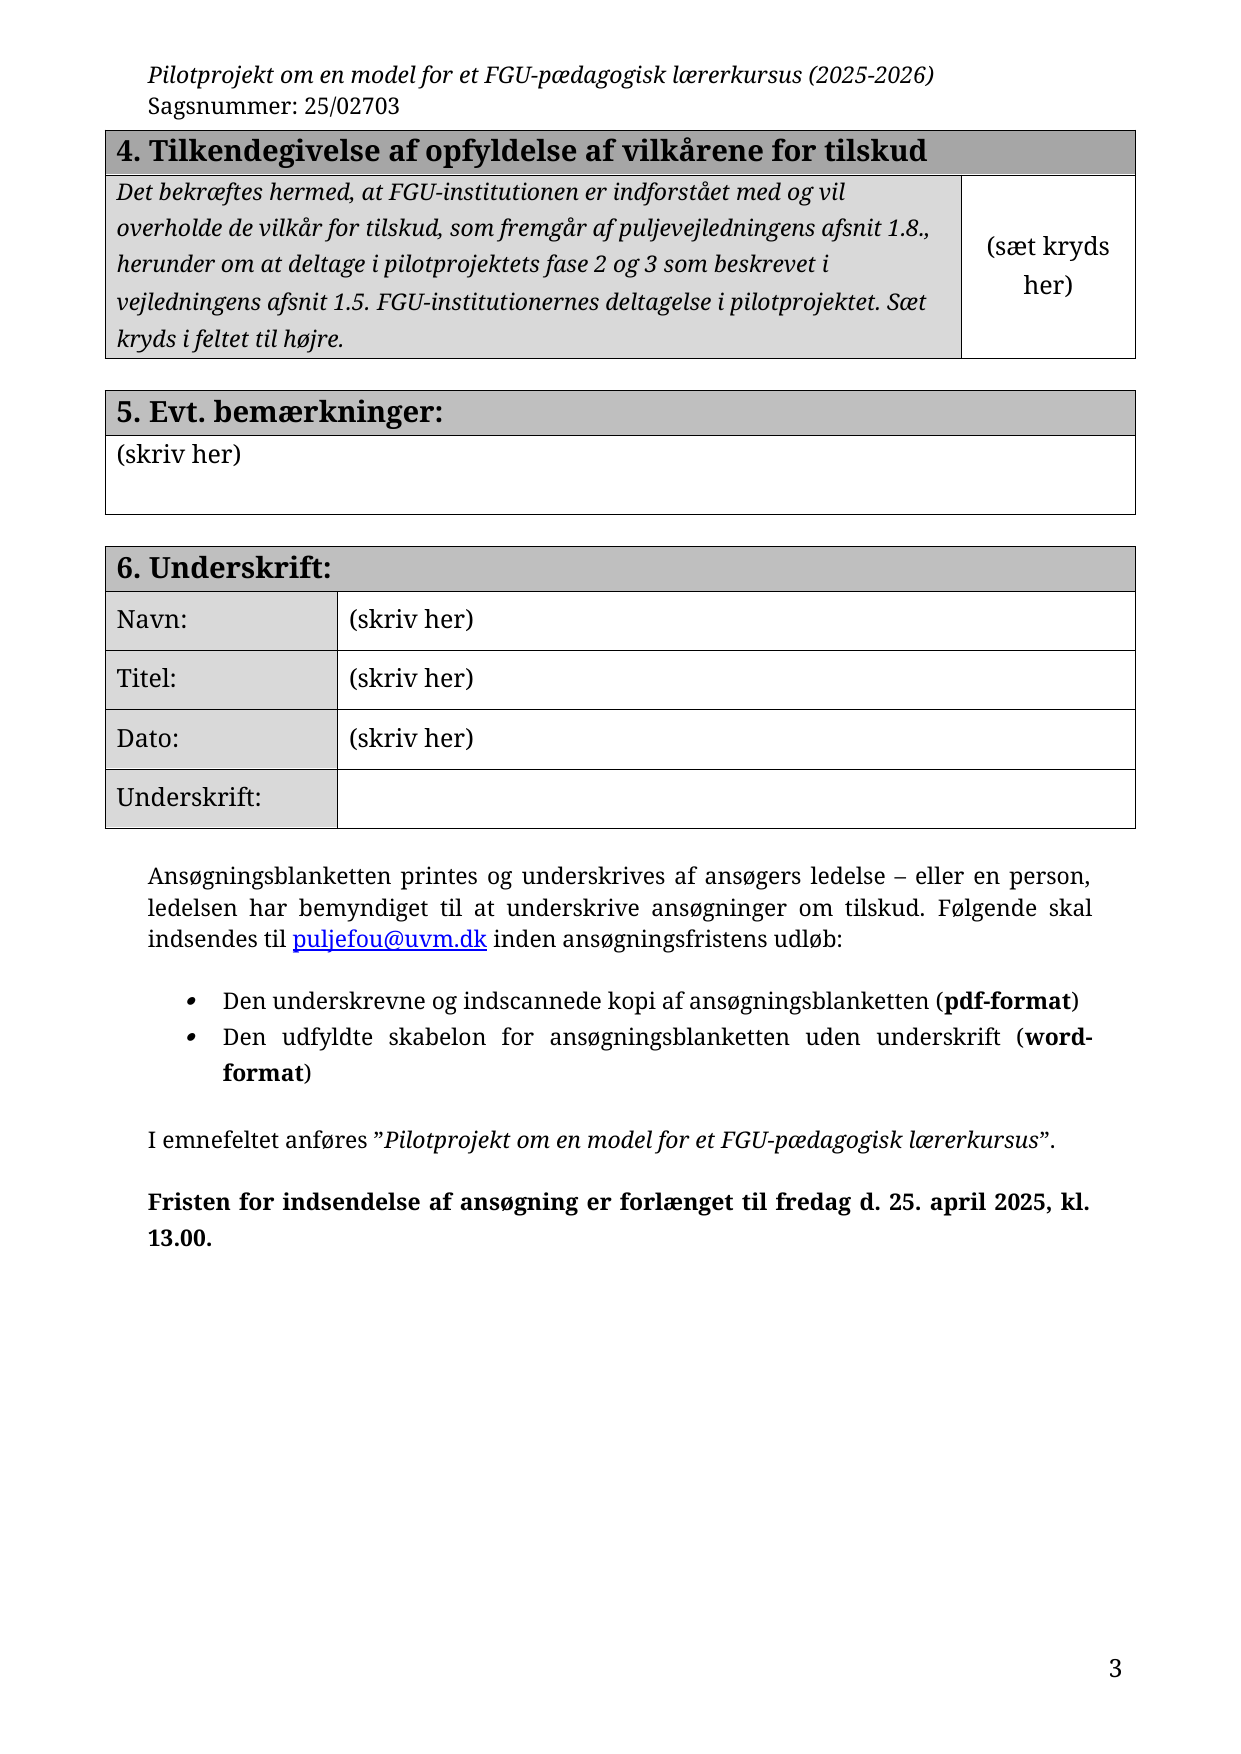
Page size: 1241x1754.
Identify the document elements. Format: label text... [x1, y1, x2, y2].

table_cell (skriv her) [338, 592, 1135, 650]
table_cell (sæt kryds her) [962, 176, 1135, 358]
table_cell Navn: [106, 592, 337, 650]
table_cell (skriv her) [338, 651, 1135, 709]
list Den udfyldte skabelon for ansøgningsblanketten uden underskrift (word-format) [185, 1021, 1092, 1088]
table_cell (skriv her) [338, 710, 1135, 768]
table_cell Det bekræftes hermed, at FGU-institutionen er indforstået med og vil overholde de vilkår for tilskud, som fremgår af puljevejledningens afsnit 1.8., herunder om at deltage i pilotprojektets fase 2 og 3 som beskrevet i vejledningens afsnit 1.5. FGU-institutionernes deltagelse i pilotprojektet. Sæt kryds i feltet til højre. [106, 176, 961, 358]
table_cell (skriv her) [106, 436, 1135, 514]
table_cell Underskrift: [106, 770, 337, 827]
table_cell Titel: [106, 651, 337, 709]
table_header 5. Evt. bemærkninger: [106, 391, 1135, 435]
list Den underskrevne og indscannede kopi af ansøgningsblanketten (pdf-format) [185, 985, 1092, 1016]
table_header 6. Underskrift: [106, 547, 1135, 591]
text I emnefeltet anføres ”Pilotprojekt om en model for et FGU-pædagogisk lærerkursus”. [148, 1124, 1092, 1155]
text Fristen for indsendelse af ansøgning er forlænget til fredag d. 25. april 2025, kl. 13.00. [148, 1186, 1092, 1253]
table_cell Dato: [106, 710, 337, 768]
list Ansøgningsblanketten printes og underskrives af ansøgers ledelse – eller en person, ledelsen har bemyndiget til at underskrive ansøgninger om tilskud. Følgende skal indsendes til puljefou@uvm.dk inden ansøgningsfristens udløb: [148, 860, 1092, 953]
table_cell [338, 770, 1135, 827]
table_header 4. Tilkendegivelse af opfyldelse af vilkårene for tilskud [106, 131, 1135, 174]
